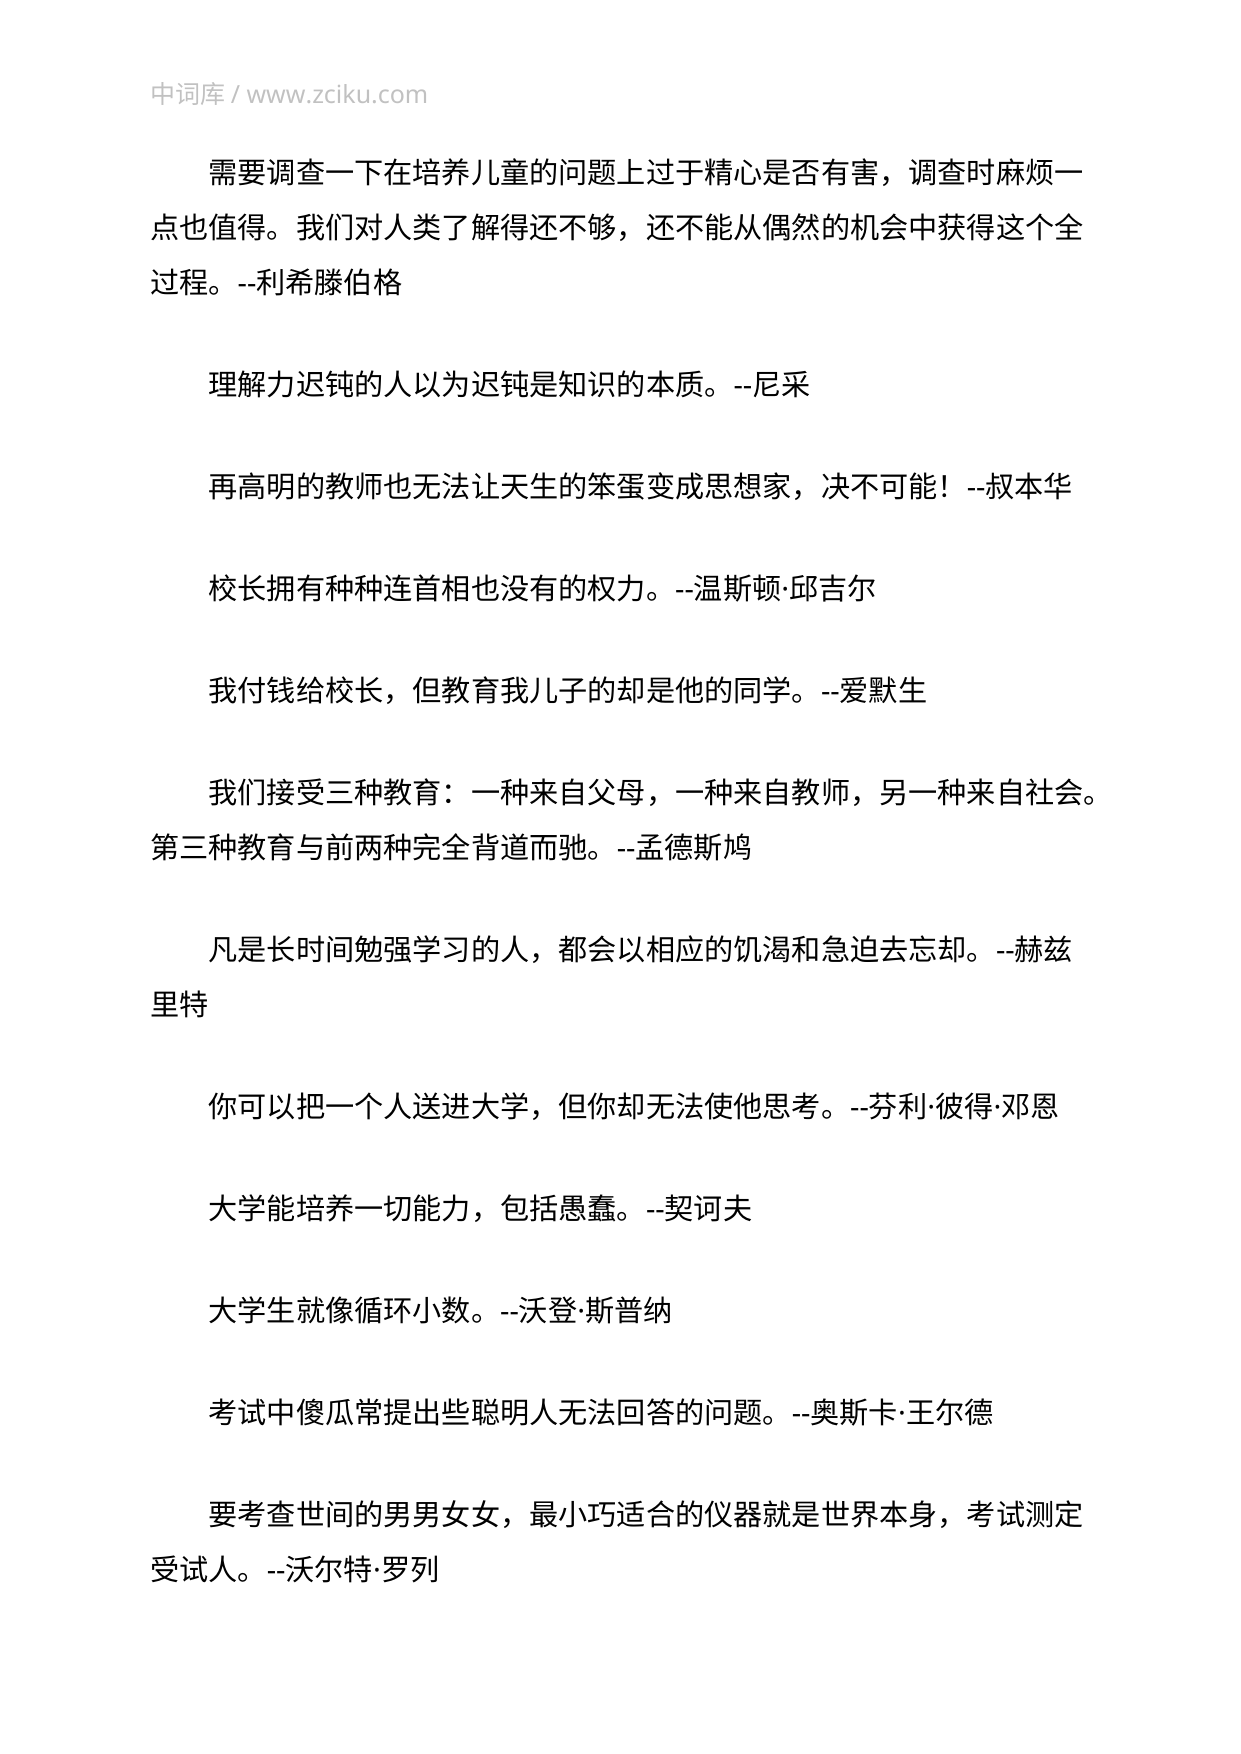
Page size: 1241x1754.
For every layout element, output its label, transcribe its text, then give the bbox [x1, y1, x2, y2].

text 我付钱给校长，但教育我儿子的却是他的同学。--爱默生 [150, 668, 1090, 710]
text 需要调查一下在培养儿童的问题上过于精心是否有害，调查时麻烦一点也值得。我们对人类了解得还不够，还不能从偶然的机会中获得这个全过程。--利希滕伯格 [150, 150, 1090, 302]
text 我们接受三种教育：一种来自父母，一种来自教师，另一种来自社会。第三种教育与前两种完全背道而驰。--孟德斯鸠 [150, 770, 1090, 867]
text 凡是长时间勉强学习的人，都会以相应的饥渴和急迫去忘却。--赫兹里特 [150, 927, 1090, 1024]
text 你可以把一个人送进大学，但你却无法使他思考。--芬利·彼得·邓恩 [150, 1083, 1090, 1126]
text 要考查世间的男男女女，最小巧适合的仪器就是世界本身，考试测定受试人。--沃尔特·罗列 [150, 1491, 1090, 1588]
text 考试中傻瓜常提出些聪明人无法回答的问题。--奥斯卡·王尔德 [150, 1389, 1090, 1432]
text 再高明的教师也无法让天生的笨蛋变成思想家，决不可能！--叔本华 [150, 464, 1090, 506]
text 校长拥有种种连首相也没有的权力。--温斯顿·邱吉尔 [150, 566, 1090, 608]
text 大学能培养一切能力，包括愚蠢。--契诃夫 [150, 1185, 1090, 1228]
text 大学生就像循环小数。--沃登·斯普纳 [150, 1287, 1090, 1330]
text 理解力迟钝的人以为迟钝是知识的本质。--尼采 [150, 362, 1090, 404]
